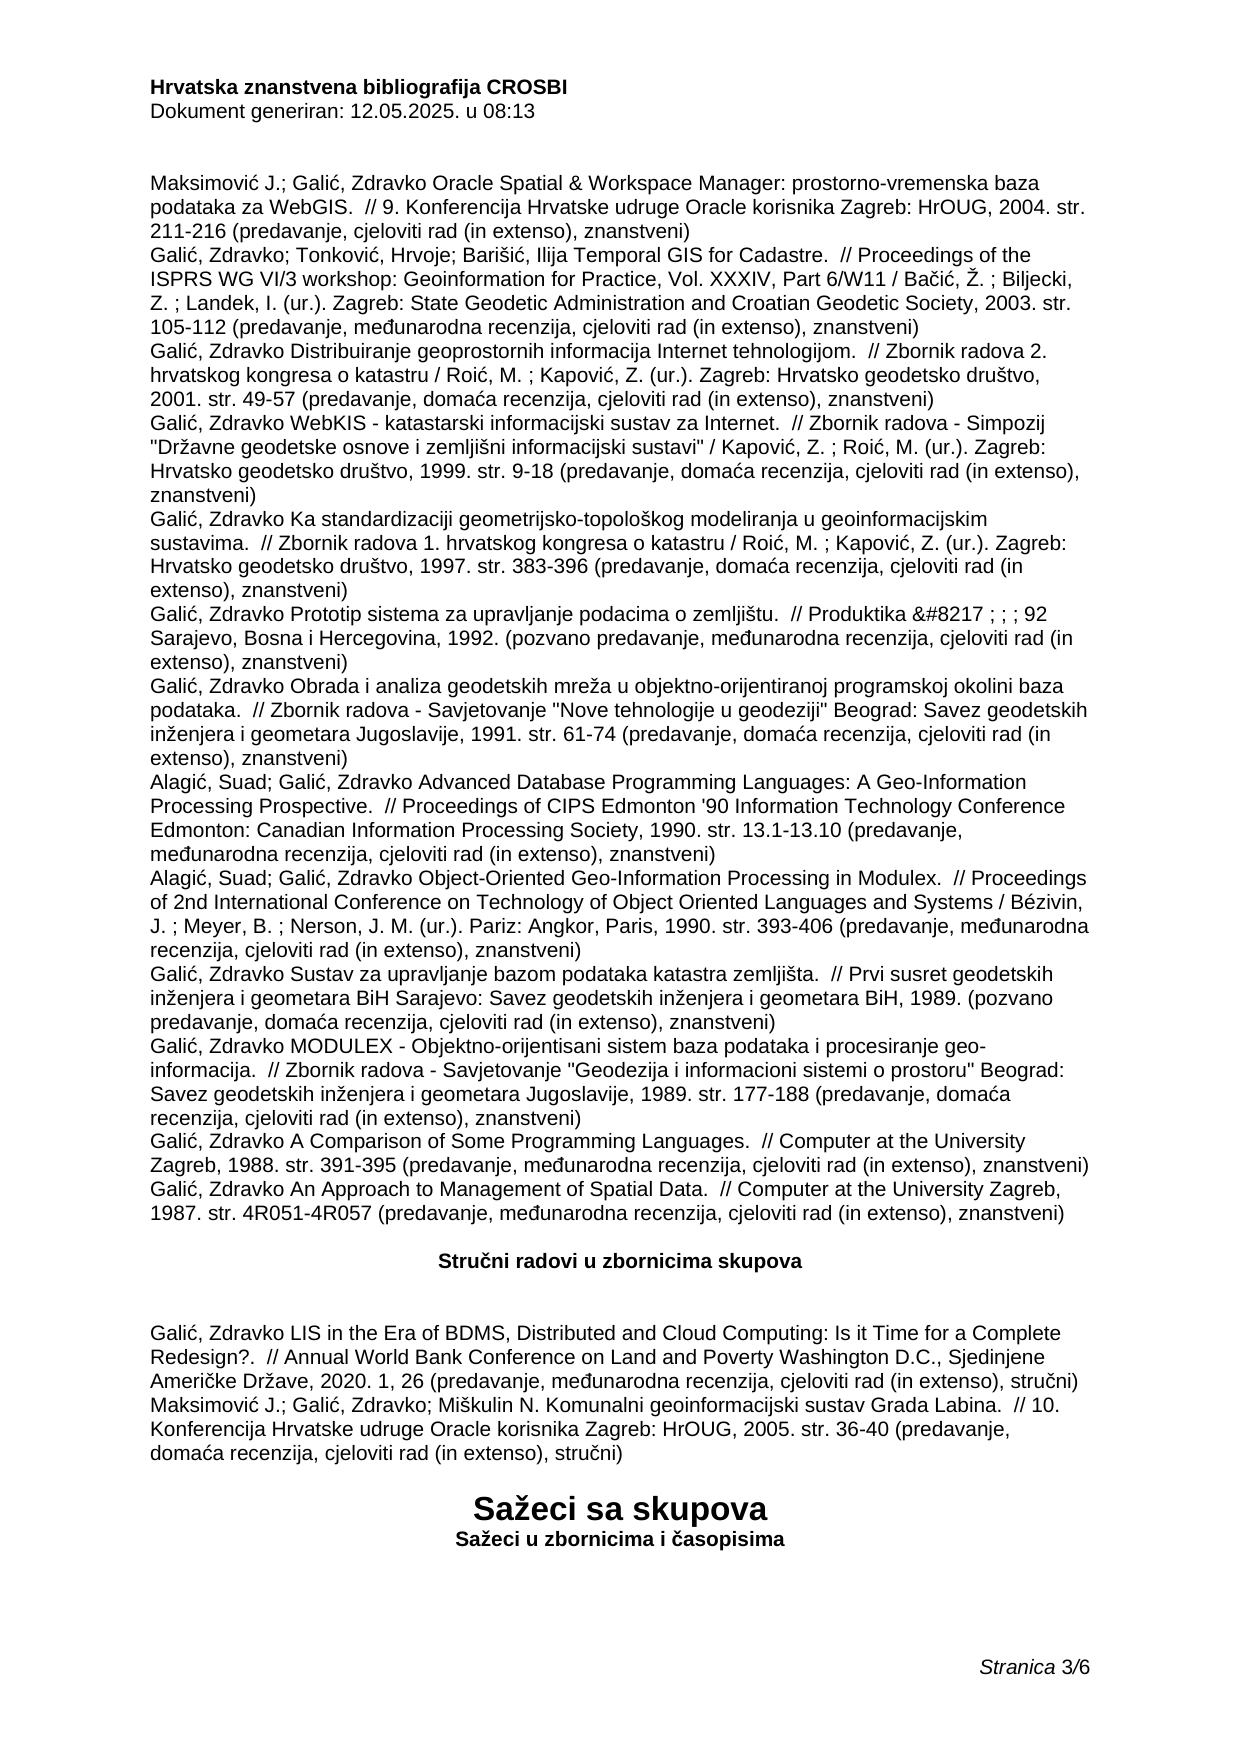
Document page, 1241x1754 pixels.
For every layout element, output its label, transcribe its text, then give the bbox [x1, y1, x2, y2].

subtitle Sažeci sa skupova [150, 1489, 1090, 1527]
subtitle Sažeci u zbornicima i časopisima [150, 1527, 1090, 1551]
text Galić, Zdravko [150, 1321, 1090, 1393]
text Galić, Zdravko [150, 1129, 1090, 1177]
text Maksimović J.; Galić, Zdravko; Miškulin N. [150, 1393, 1090, 1465]
text Galić, Zdravko [150, 339, 1090, 411]
subtitle Stručni radovi u zbornicima skupova [150, 1249, 1090, 1273]
text Galić, Zdravko [150, 674, 1090, 770]
text Galić, Zdravko [150, 962, 1090, 1033]
text Galić, Zdravko [150, 1033, 1090, 1129]
text Galić, Zdravko [150, 411, 1090, 506]
text Galić, Zdravko [150, 506, 1090, 602]
text Alagić, Suad; Galić, Zdravko [150, 866, 1090, 962]
text Galić, Zdravko [150, 1177, 1090, 1225]
text Maksimović J.; Galić, Zdravko [150, 171, 1090, 243]
text Galić, Zdravko [150, 602, 1090, 674]
text Galić, Zdravko; Tonković, Hrvoje; Barišić, Ilija [150, 243, 1090, 339]
text Alagić, Suad; Galić, Zdravko [150, 770, 1090, 866]
